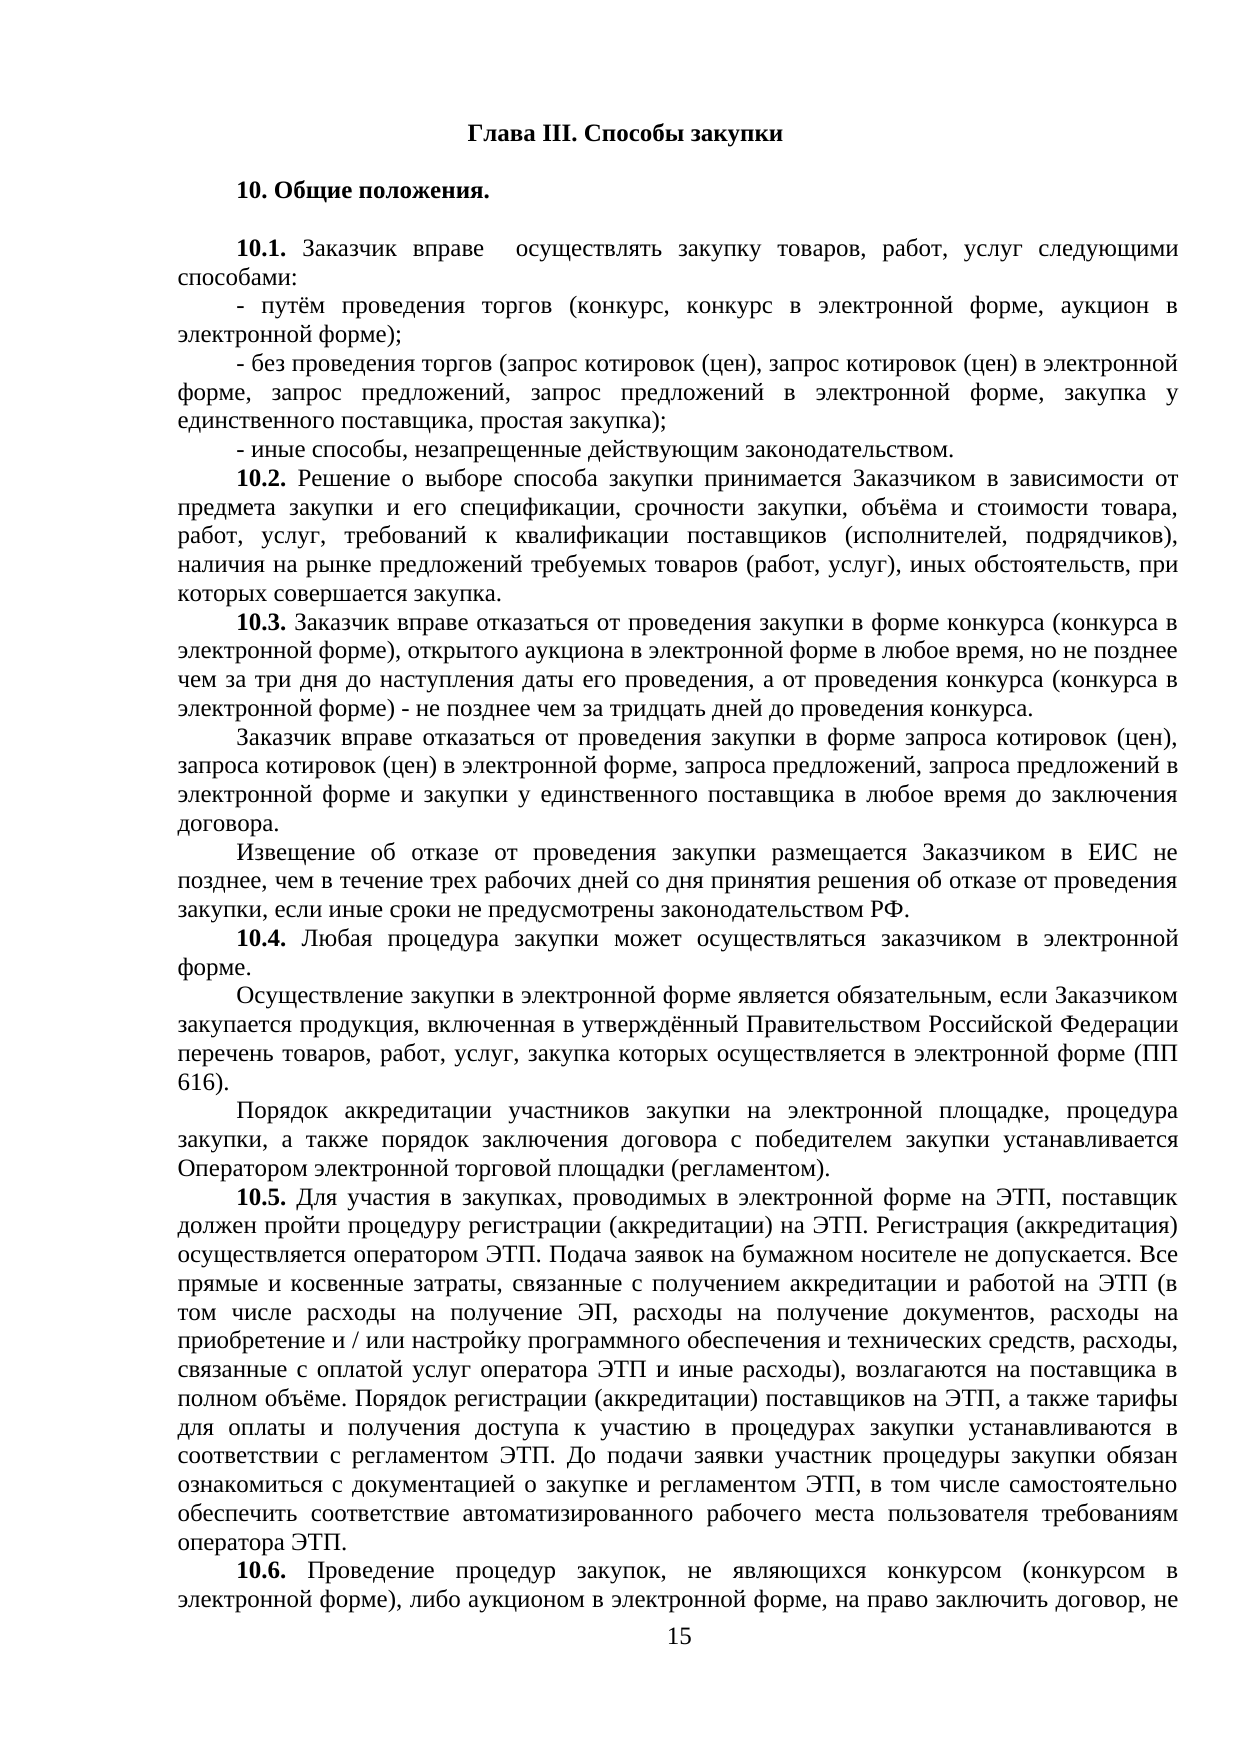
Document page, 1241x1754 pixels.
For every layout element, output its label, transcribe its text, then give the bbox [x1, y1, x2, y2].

text 10.1. Заказчик вправе осуществлять закупку товаров, работ, услуг следующими способами: [177, 233, 1179, 291]
text Глава III. Способы закупки [177, 118, 1073, 147]
text Осуществление закупки в электронной форме является обязательным, если Заказчиком закупается продукция, включенная в утверждённый Правительством Российской Федерации перечень товаров, работ, услуг, закупка которых осуществляется в электронной форме (ПП 616). [177, 981, 1179, 1096]
text 10.3. Заказчик вправе отказаться от проведения закупки в форме конкурса (конкурса в электронной форме), открытого аукциона в электронной форме в любое время, но не позднее чем за три дня до наступления даты его проведения, а от проведения конкурса (конкурса в электронной форме) - не позднее чем за тридцать дней до проведения конкурса. [177, 607, 1179, 722]
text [177, 1556, 1179, 1613]
text - без проведения торгов (запрос котировок (цен), запрос котировок (цен) в электронной форме, запрос предложений, запрос предложений в электронной форме, закупка у единственного поставщика, простая закупка); [177, 348, 1179, 434]
text 10.5. Для участия в закупках, проводимых в электронной форме на ЭТП, поставщик должен пройти процедуру регистрации (аккредитации) на ЭТП. Регистрация (аккредитация) осуществляется оператором ЭТП. Подача заявок на бумажном носителе не допускается. Все прямые и косвенные затраты, связанные с получением аккредитации и работой на ЭТП (в том числе расходы на получение ЭП, расходы на получение документов, расходы на приобретение и / или настройку программного обеспечения и технических средств, расходы, связанные с оплатой услуг оператора ЭТП и иные расходы), возлагаются на поставщика в полном объёме. Порядок регистрации (аккредитации) поставщиков на ЭТП, а также тарифы для оплаты и получения доступа к участию в процедурах закупки устанавливаются в соответствии с регламентом ЭТП. До подачи заявки участник процедуры закупки обязан ознакомиться с документацией о закупке и регламентом ЭТП, в том числе самостоятельно обеспечить соответствие автоматизированного рабочего места пользователя требованиям оператора ЭТП. [177, 1182, 1179, 1556]
text - путём проведения торгов (конкурс, конкурс в электронной форме, аукцион в электронной форме); [177, 291, 1179, 348]
text 10.2. Решение о выборе способа закупки принимается Заказчиком в зависимости от предмета закупки и его спецификации, срочности закупки, объёма и стоимости товара, работ, услуг, требований к квалификации поставщиков (исполнителей, подрядчиков), наличия на рынке предложений требуемых товаров (работ, услуг), иных обстоятельств, при которых совершается закупка. [177, 463, 1179, 607]
text Извещение об отказе от проведения закупки размещается Заказчиком в ЕИС не позднее, чем в течение трех рабочих дней со дня принятия решения об отказе от проведения закупки, если иные сроки не предусмотрены законодательством РФ. [177, 837, 1179, 923]
text Заказчик вправе отказаться от проведения закупки в форме запроса котировок (цен), запроса котировок (цен) в электронной форме, запроса предложений, запроса предложений в электронной форме и закупки у единственного поставщика в любое время до заключения договора. [177, 722, 1179, 837]
text Порядок аккредитации участников закупки на электронной площадке, процедура закупки, а также порядок заключения договора с победителем закупки устанавливается Оператором электронной торговой площадки (регламентом). [177, 1096, 1179, 1182]
subtitle 10. Общие положения. [177, 176, 1181, 204]
text - иные способы, незапрещенные действующим законодательством. [177, 434, 1179, 463]
text 10.4. Любая процедура закупки может осуществляться заказчиком в электронной форме. [177, 923, 1179, 981]
